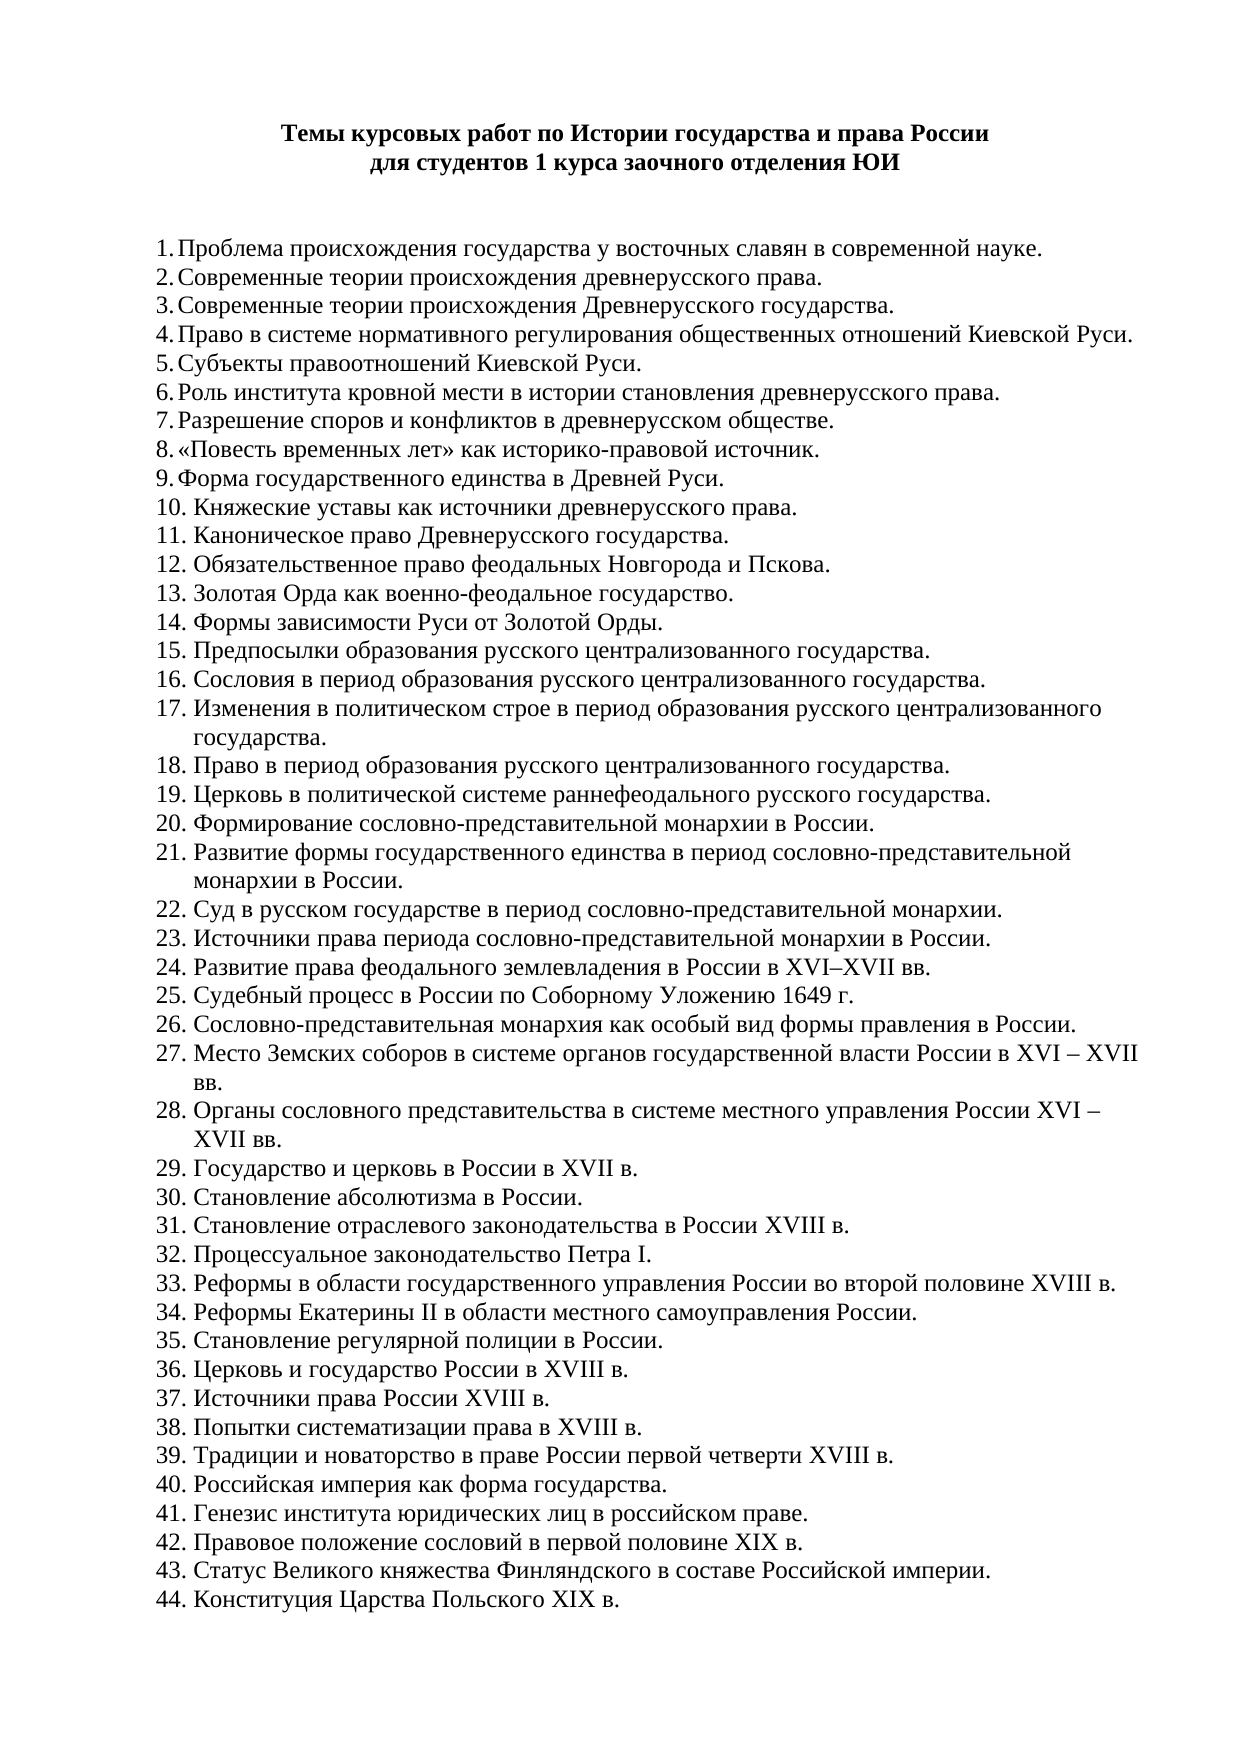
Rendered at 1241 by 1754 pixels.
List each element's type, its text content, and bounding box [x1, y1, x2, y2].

list Развитие права феодального землевладения в России в XVI–XVII вв. [156, 952, 1152, 981]
list Становление отраслевого законодательства в России XVIII в. [156, 1211, 1152, 1239]
list Каноническое право Древнерусского государства. [156, 521, 1152, 549]
list Статус Великого княжества Финляндского в составе Российской империи. [156, 1556, 1152, 1584]
text Темы курсовых работ по Истории государства и права России [118, 118, 1152, 147]
list Становление регулярной полиции в России. [156, 1326, 1152, 1354]
list Развитие формы государственного единства в период сословно-представительной монархии в России. [156, 837, 1152, 894]
list Место Земских соборов в системе органов государственной власти России в XVI – XVII вв. [156, 1038, 1152, 1096]
text для студентов 1 курса заочного отделения ЮИ [118, 147, 1152, 176]
list Обязательственное право феодальных Новгорода и Пскова. [156, 549, 1152, 578]
list «Повесть временных лет» как историко-правовой источник. [156, 434, 1152, 463]
list Право в период образования русского централизованного государства. [156, 751, 1152, 779]
list Реформы в области государственного управления России во второй половине XVIII в. [156, 1268, 1152, 1297]
list Церковь и государство России в XVIII в. [156, 1354, 1152, 1383]
list Изменения в политическом строе в период образования русского централизованного государства. [156, 693, 1152, 751]
list Генезис института юридических лиц в российском праве. [156, 1498, 1152, 1527]
list Золотая Орда как военно-феодальное государство. [156, 578, 1152, 607]
list Источники права России XVIII в. [156, 1383, 1152, 1412]
list Современные теории происхождения древнерусского права. [156, 262, 1152, 291]
list Форма государственного единства в Древней Руси. [156, 463, 1152, 492]
list Разрешение споров и конфликтов в древнерусском обществе. [156, 406, 1152, 434]
list Становление абсолютизма в России. [156, 1182, 1152, 1211]
list Формы зависимости Руси от Золотой Орды. [156, 607, 1152, 636]
list Церковь в политической системе раннефеодального русского государства. [156, 779, 1152, 808]
list Традиции и новаторство в праве России первой четверти XVIII в. [156, 1441, 1152, 1469]
list Формирование сословно-представительной монархии в России. [156, 808, 1152, 837]
list Суд в русском государстве в период сословно-представительной монархии. [156, 894, 1152, 923]
list Попытки систематизации права в XVIII в. [156, 1412, 1152, 1441]
list Современные теории происхождения Древнерусского государства. [156, 291, 1152, 319]
list Субъекты правоотношений Киевской Руси. [156, 348, 1152, 377]
list Конституция Царства Польского XIX в. [156, 1584, 1152, 1613]
list Право в системе нормативного регулирования общественных отношений Киевской Руси. [156, 319, 1152, 348]
list Российская империя как форма государства. [156, 1469, 1152, 1498]
list Источники права периода сословно-представительной монархии в России. [156, 923, 1152, 952]
list Судебный процесс в России по Соборному Уложению 1649 г. [156, 981, 1152, 1009]
list Предпосылки образования русского централизованного государства. [156, 636, 1152, 664]
list Княжеские уставы как источники древнерусского права. [156, 492, 1152, 521]
list Государство и церковь в России в XVII в. [156, 1153, 1152, 1182]
list Правовое положение сословий в первой половине XIX в. [156, 1527, 1152, 1556]
list Роль института кровной мести в истории становления древнерусского права. [156, 377, 1152, 406]
list Реформы Екатерины II в области местного самоуправления России. [156, 1297, 1152, 1326]
list Сословия в период образования русского централизованного государства. [156, 664, 1152, 693]
list Сословно-представительная монархия как особый вид формы правления в России. [156, 1009, 1152, 1038]
list Органы сословного представительства в системе местного управления России XVI – XVII вв. [156, 1096, 1152, 1153]
list Проблема происхождения государства у восточных славян в современной науке. [156, 233, 1152, 262]
list Процессуальное законодательство Петра I. [156, 1239, 1152, 1268]
